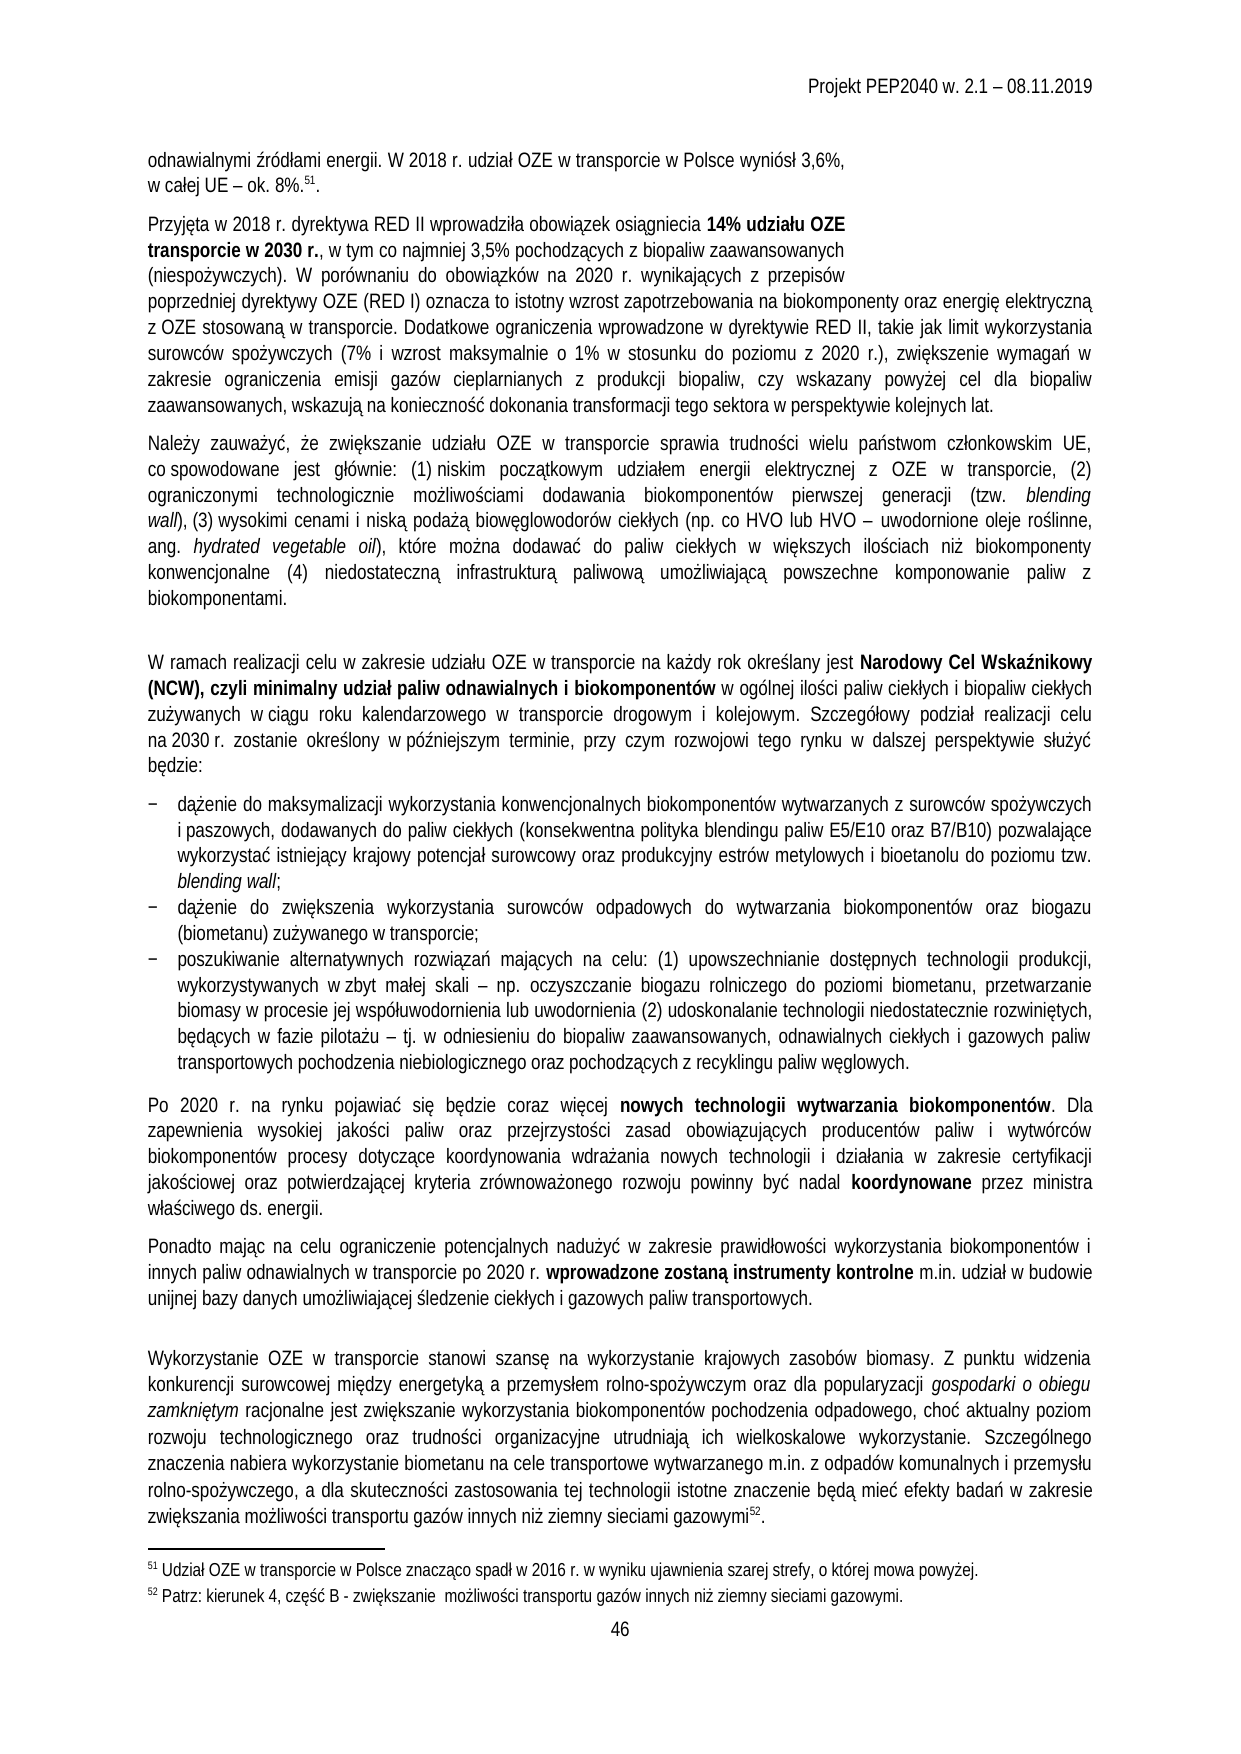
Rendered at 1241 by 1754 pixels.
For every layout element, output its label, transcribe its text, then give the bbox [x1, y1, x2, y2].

list dążenie do zwiększenia wykorzystania surowców odpadowych do wytwarzania biokomponentów oraz biogazu (biometanu) zużywanego w transporcie; [148, 895, 1093, 945]
text Ponadto mając na celu ograniczenie potencjalnych nadużyć w zakresie prawidłowości wykorzystania biokomponentów i innych paliw odnawialnych w transporcie po 2020 r. wprowadzone zostaną instrumenty kontrolne m.in. udział w budowie unijnej bazy danych umożliwiającej śledzenie ciekłych i gazowych paliw transportowych. [148, 1234, 1093, 1310]
text W ramach realizacji celu w zakresie udziału OZE w transporcie na każdy rok określany jest Narodowy Cel Wskaźnikowy (NCW), czyli minimalny udział paliw odnawialnych i biokomponentów w ogólnej ilości paliw ciekłych i biopaliw ciekłych zużywanych w ciągu roku kalendarzowego w transporcie drogowym i kolejowym. Szczegółowy podział realizacji celu na 2030 r. zostanie określony w późniejszym terminie, przy czym rozwojowi tego rynku w dalszej perspektywie służyć będzie: [148, 650, 1093, 777]
text Należy zauważyć, że zwiększanie udziału OZE w transporcie sprawia trudności wielu państwom członkowskim UE, co spowodowane jest głównie: (1) niskim początkowym udziałem energii elektrycznej z OZE w transporcie, (2) ograniczonymi technologicznie możliwościami dodawania biokomponentów pierwszej generacji (tzw. blending wall), (3) wysokimi cenami i niską podażą biowęglowodorów ciekłych (np. co HVO lub HVO – uwodornione oleje roślinne, ang. hydrated vegetable oil), które można dodawać do paliw ciekłych w większych ilościach niż biokomponenty konwencjonalne (4) niedostateczną infrastrukturą paliwową umożliwiającą powszechne komponowanie paliw z biokomponentami. [148, 431, 1093, 610]
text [148, 148, 1093, 197]
list dążenie do maksymalizacji wykorzystania konwencjonalnych biokomponentów wytwarzanych z surowców spożywczych i paszowych, dodawanych do paliw ciekłych (konsekwentna polityka blendingu paliw E5/E10 oraz B7/B10) pozwalające wykorzystać istniejący krajowy potencjał surowcowy oraz produkcyjny estrów metylowych i bioetanolu do poziomu tzw. blending wall; [148, 792, 1093, 893]
text Po 2020 r. na rynku pojawiać się będzie coraz więcej nowych technologii wytwarzania biokomponentów. Dla zapewnienia wysokiej jakości paliw oraz przejrzystości zasad obowiązujących producentów paliw i wytwórców biokomponentów procesy dotyczące koordynowania wdrażania nowych technologii i działania w zakresie certyfikacji jakościowej oraz potwierdzającej kryteria zrównoważonego rozwoju powinny być nadal koordynowane przez ministra właściwego ds. energii. [148, 1092, 1093, 1220]
text Wykorzystanie OZE w transporcie stanowi szansę na wykorzystanie krajowych zasobów biomasy. Z punktu widzenia konkurencji surowcowej między energetyką a przemysłem rolno-spożywczym oraz dla popularyzacji gospodarki o obiegu zamkniętym racjonalne jest zwiększanie wykorzystania biokomponentów pochodzenia odpadowego, choć aktualny poziom rozwoju technologicznego oraz trudności organizacyjne utrudniają ich wielkoskalowe wykorzystanie. Szczególnego znaczenia nabiera wykorzystanie biometanu na cele transportowe wytwarzanego m.in. z odpadów komunalnych i przemysłu rolno-spożywczego, a dla skuteczności zastosowania tej technologii istotne znaczenie będą mieć efekty badań w zakresie zwiększania możliwości transportu gazów innych niż ziemny sieciami gazowymi. [148, 1346, 1093, 1528]
text Przyjęta w 2018 r. dyrektywa RED II wprowadziła obowiązek osiągniecia 14% udziału OZE transporcie w 2030 r., w tym co najmniej 3,5% pochodzących z biopaliw zaawansowanych (niespożywczych). W porównaniu do obowiązków na 2020 r. wynikających z przepisów poprzedniej dyrektywy OZE (RED I) oznacza to istotny wzrost zapotrzebowania na biokomponenty oraz energię elektryczną z OZE stosowaną w transporcie. Dodatkowe ograniczenia wprowadzone w dyrektywie RED II, takie jak limit wykorzystania surowców spożywczych (7% i wzrost maksymalnie o 1% w stosunku do poziomu z 2020 r.), zwiększenie wymagań w zakresie ograniczenia emisji gazów cieplarnianych z produkcji biopaliw, czy wskazany powyżej cel dla biopaliw zaawansowanych, wskazują na konieczność dokonania transformacji tego sektora w perspektywie kolejnych lat. [148, 212, 1093, 417]
list poszukiwanie alternatywnych rozwiązań mających na celu: (1) upowszechnianie dostępnych technologii produkcji, wykorzystywanych w zbyt małej skali – np. oczyszczanie biogazu rolniczego do poziomi biometanu, przetwarzanie biomasy w procesie jej współuwodornienia lub uwodornienia (2) udoskonalanie technologii niedostatecznie rozwiniętych, będących w fazie pilotażu – tj. w odniesieniu do biopaliw zaawansowanych, odnawialnych ciekłych i gazowych paliw transportowych pochodzenia niebiologicznego oraz pochodzących z recyklingu paliw węglowych. [148, 947, 1093, 1074]
